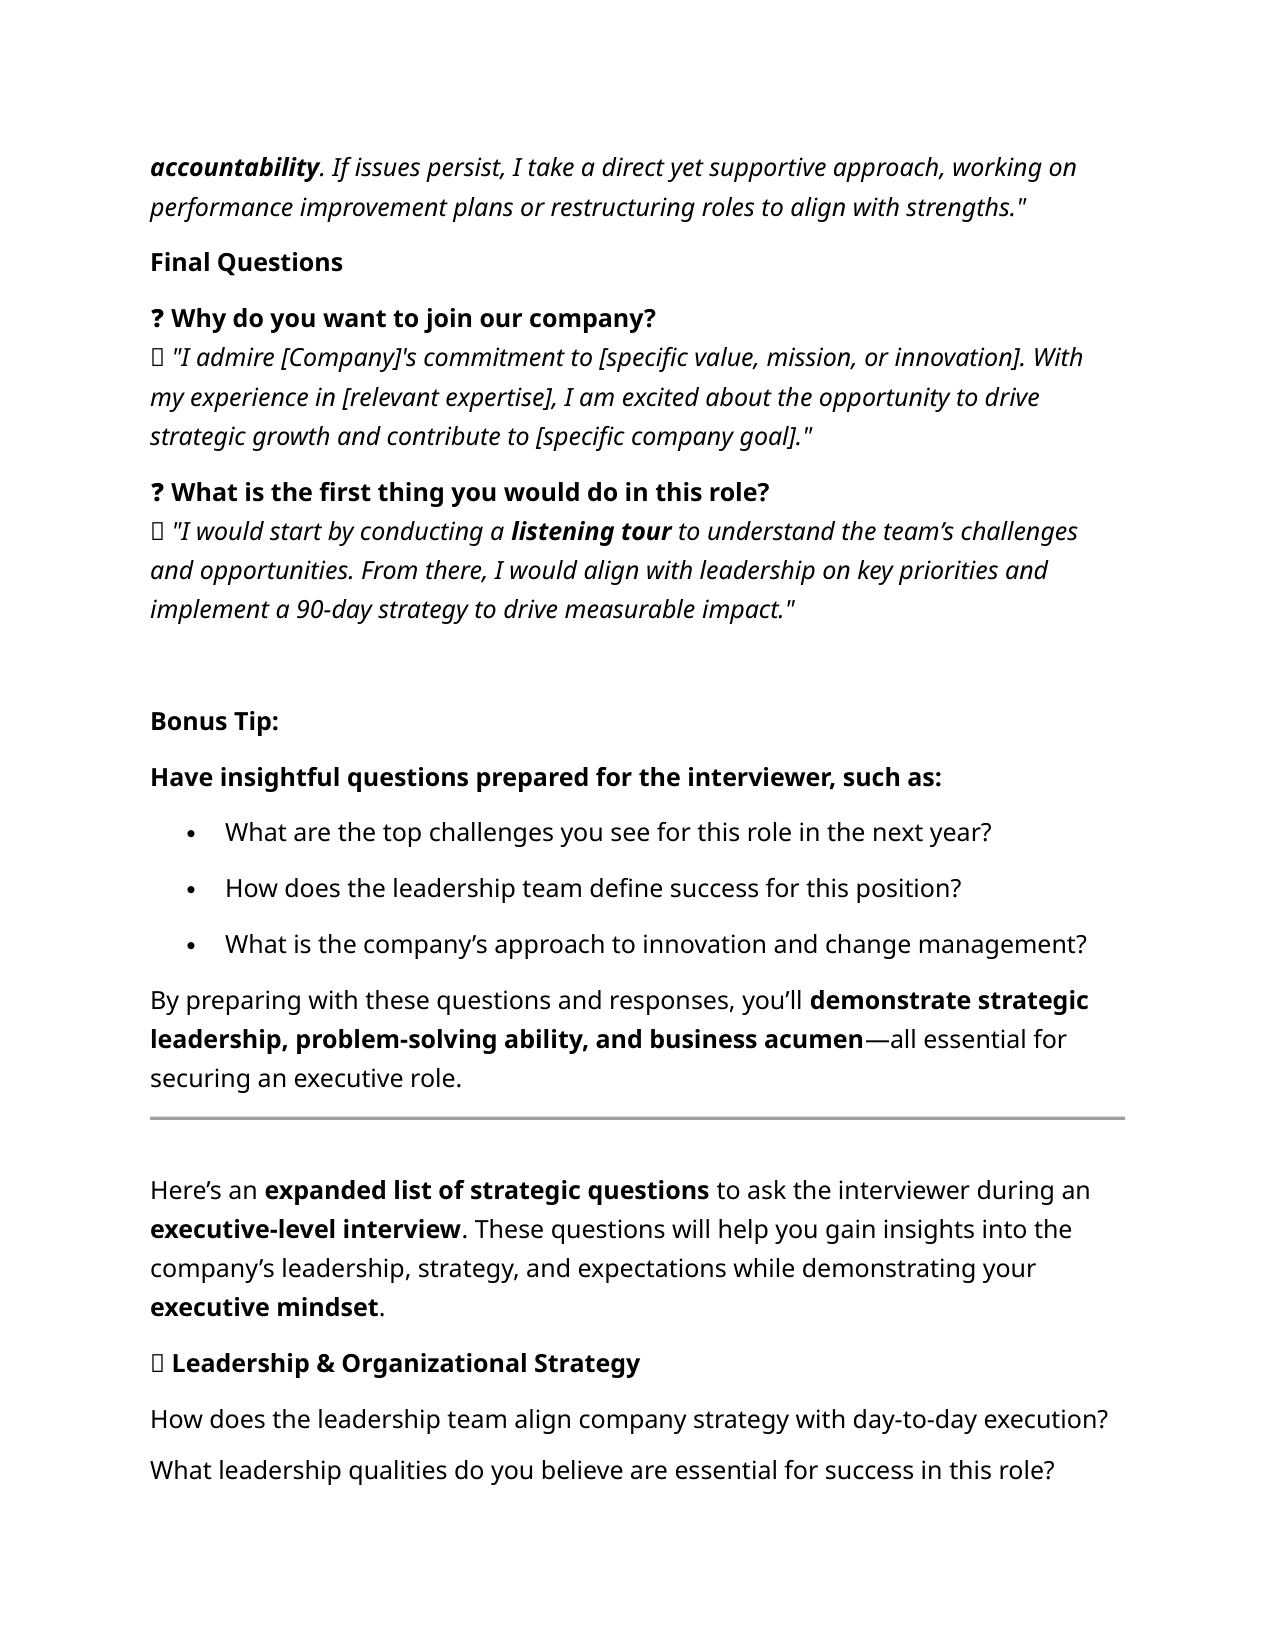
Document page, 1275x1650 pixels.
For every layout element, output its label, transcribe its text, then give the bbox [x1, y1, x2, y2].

text Final Questions [150, 245, 1125, 279]
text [150, 1402, 1125, 1487]
text ❓ What is the first thing you would do in this role? ✅ "I would start by conducting a listening tour to understand the team’s challenges and opportunities. From there, I would align with leadership on key priorities and implement a 90-day strategy to drive measurable impact." [150, 474, 1125, 626]
text 📌 Leadership & Organizational Strategy [150, 1346, 1125, 1380]
list How does the leadership team define success for this position? [187, 871, 1125, 905]
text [150, 150, 1125, 223]
text By preparing with these questions and responses, you’ll demonstrate strategic leadership, problem-solving ability, and business acumen—all essential for securing an executive role. [150, 982, 1125, 1095]
text Here’s an expanded list of strategic questions to ask the interviewer during an executive-level interview. These questions will help you gain insights into the company’s leadership, strategy, and expectations while demonstrating your executive mindset. [150, 1172, 1125, 1324]
list What is the company’s approach to innovation and change management? [187, 927, 1125, 961]
text Have insightful questions prepared for the interviewer, such as: [150, 759, 1125, 793]
text ❓ Why do you want to join our company? ✅ "I admire [Company]'s commitment to [specific value, mission, or innovation]. With my experience in [relevant expertise], I am excited about the opportunity to drive strategic growth and contribute to [specific company goal]." [150, 301, 1125, 452]
text Bonus Tip: [150, 703, 1125, 737]
list What are the top challenges you see for this role in the next year? [187, 815, 1125, 849]
